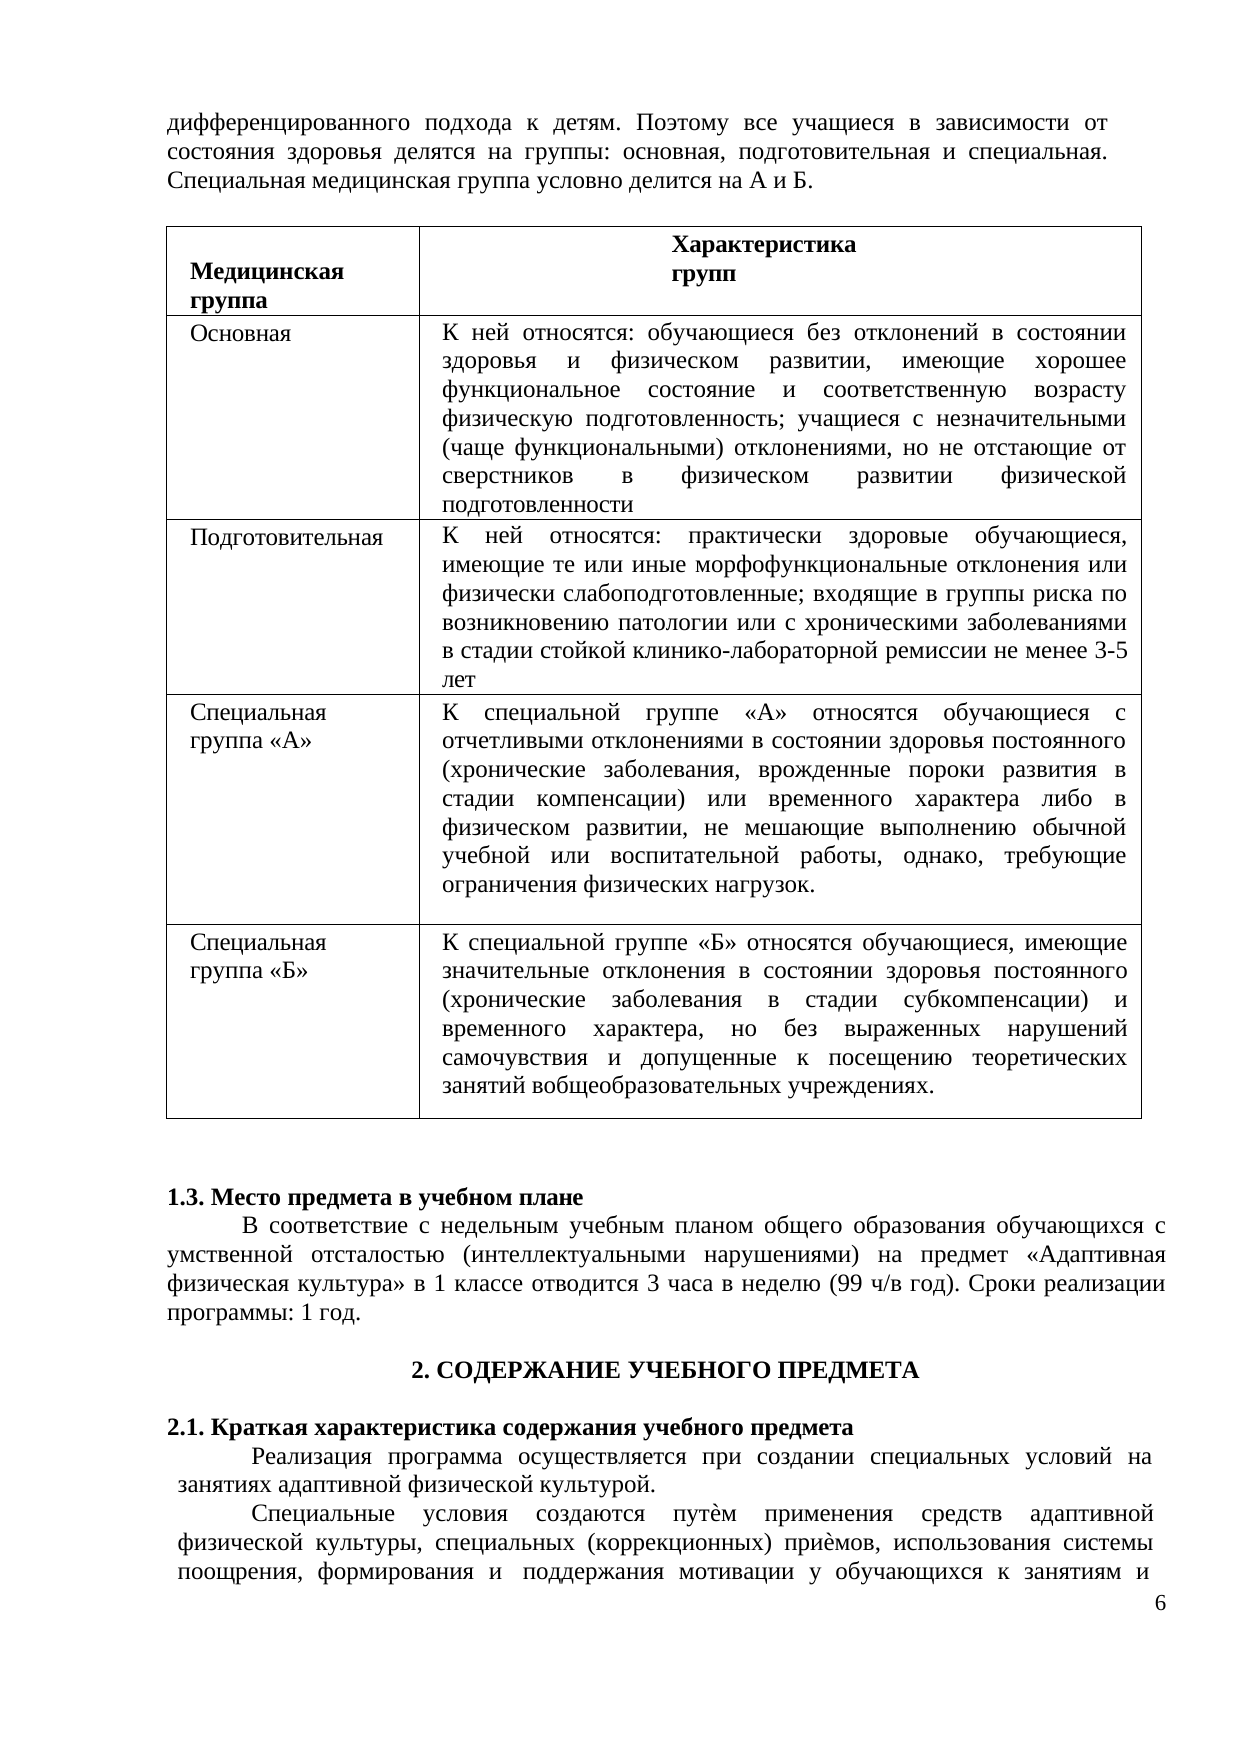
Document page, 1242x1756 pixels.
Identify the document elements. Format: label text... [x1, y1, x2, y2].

table_cell Специальная группа «А» [167, 695, 419, 924]
table_cell К ней относятся: практически здоровые обучающиеся, имеющие те или иные морфофункциональные отклонения или физически слабоподготовленные; входящие в группы риска по возникновению патологии или с хроническими заболеваниями в стадии стойкой клинико-лабораторной ремиссии не менее 3-5 лет [420, 520, 1141, 694]
text 6 [135, 1589, 1167, 1616]
subtitle Место предмета в учебном плане [167, 1182, 1198, 1211]
text дифференцированного подхода к детям. Поэтому все учащиеся в зависимости от состояния здоровья делятся на группы: основная, подготовительная и специальная. Специальная медицинская группа условно делится на А и Б. [167, 107, 1108, 193]
table_cell К ней относятся: обучающиеся без отклонений в состоянии здоровья и физическом развитии, имеющие хорошее функциональное состояние и соответственную возрасту физическую подготовленность; учащиеся с незначительными (чаще функциональными) отклонениями, но не отстающие от сверстников в физическом развитии физической подготовленности [420, 316, 1141, 519]
subtitle СОДЕРЖАНИЕ УЧЕБНОГО ПРЕДМЕТА [411, 1355, 1198, 1383]
table_cell К специальной группе «А» относятся обучающиеся с отчетливыми отклонениями в состоянии здоровья постоянного (хронические заболевания, врожденные пороки развития в стадии компенсации) или временного характера либо в физическом развитии, не мешающие выполнению обычной учебной или воспитательной работы, однако, требующие ограничения физических нагрузок. [420, 695, 1141, 924]
text Специальные условия создаются путѐм применения средств адаптивной физической культуры, специальных (коррекционных) приѐмов, использования системы поощрения, формирования и поддержания мотивации у обучающихся к занятиям и [177, 1498, 1154, 1584]
table_cell К специальной группе «Б» относятся обучающиеся, имеющие значительные отклонения в состоянии здоровья постоянного (хронические заболевания в стадии субкомпенсации) и временного характера, но без выраженных нарушений самочувствия и допущенные к посещению теоретических занятий вобщеобразовательных учреждениях. [420, 925, 1141, 1118]
table_cell Подготовительная [167, 520, 419, 694]
text Реализация программа осуществляется при создании специальных условий на занятиях адаптивной физической культурой. [177, 1441, 1153, 1498]
table_cell Специальная группа «Б» [167, 925, 419, 1118]
table_cell Основная [167, 316, 419, 519]
table_header Медицинская группа [167, 227, 419, 315]
table_header Характеристика групп [420, 227, 1141, 315]
list Краткая характеристика содержания учебного предмета [167, 1412, 1198, 1441]
text В соответствие с недельным учебным планом общего образования обучающихся с умственной отсталостью (интеллектуальными нарушениями) на предмет «Адаптивная физическая культура» в 1 классе отводится 3 часа в неделю (99 ч/в год). Сроки реализации программы: 1 год. [167, 1211, 1167, 1326]
